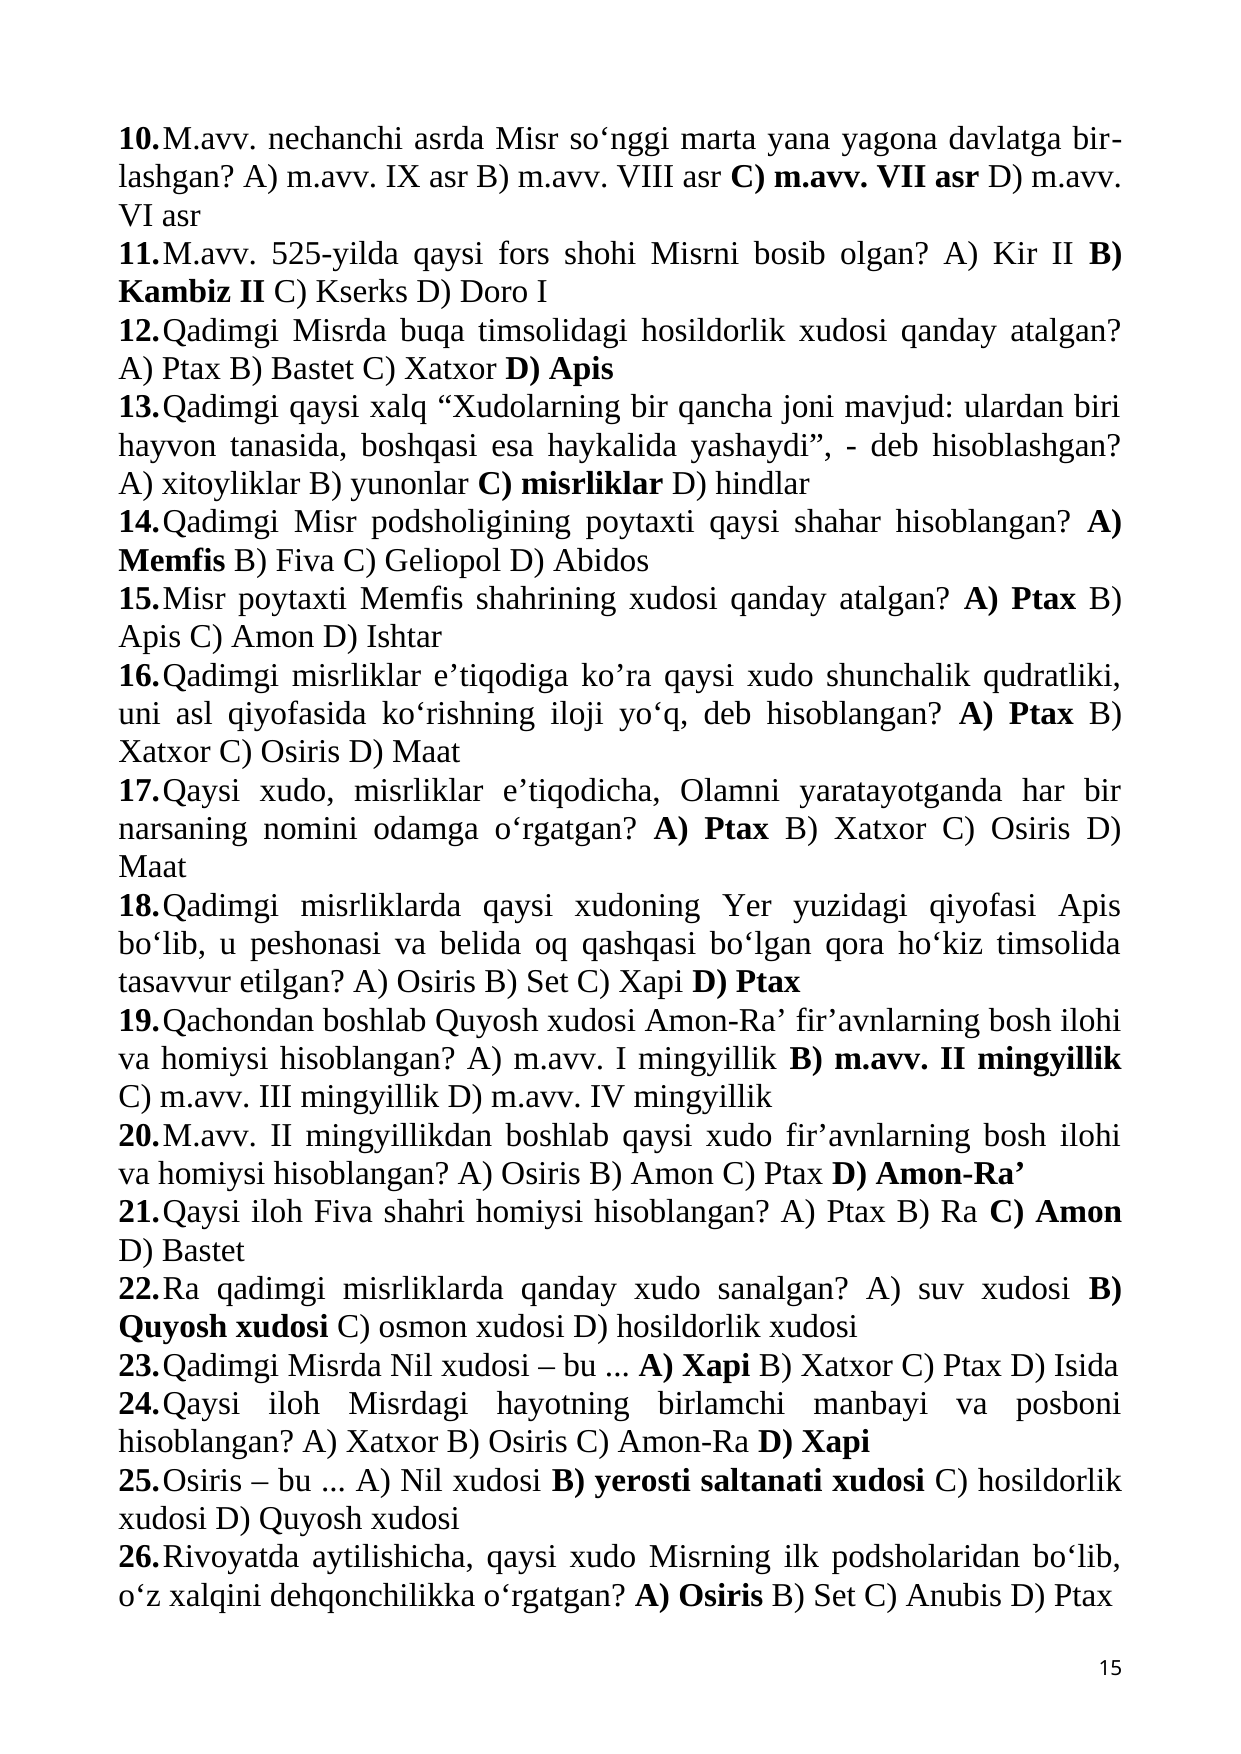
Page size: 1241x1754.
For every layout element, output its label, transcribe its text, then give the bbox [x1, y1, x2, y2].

list M.avv. 525-yilda qaysi fors shohi Misrni bosib olgan? A) Kir II B) Kambiz II C) Kserks D) Doro I [118, 233, 1122, 310]
list Qadimgi misrliklarda qaysi xudoning Yer yuzidagi qiyofasi Apis boʻlib, u peshonasi va belida oq qashqasi boʻlgan qora hoʻkiz timsolida tasavvur etilgan? A) Osiris B) Set C) Xapi D) Ptax [118, 885, 1122, 1000]
list Misr poytaxti Memfis shahrining xudosi qanday atalgan? A) Ptax B) Apis C) Amon D) Ishtar [118, 578, 1122, 655]
list Osiris – bu ... A) Nil xudosi B) yerosti saltanati xudosi C) hosildorlik xudosi D) Quyosh xudosi [118, 1460, 1122, 1536]
list Qaysi xudo, misrliklar e’tiqodicha, Olamni yaratayotganda har bir narsaning nomini odamga oʻrgatgan? A) Ptax B) Xatxor C) Osiris D) Maat [118, 770, 1122, 885]
list Ra qadimgi misrliklarda qanday xudo sanalgan? A) suv xudosi B) Quyosh xudosi C) osmon xudosi D) hosildorlik xudosi [118, 1268, 1122, 1345]
list M.avv. II mingyillikdan boshlab qaysi xudo fir’avnlarning bosh ilohi va homiysi hisoblangan? A) Osiris B) Amon C) Ptax D) Amon-Ra’ [118, 1115, 1122, 1191]
list Qadimgi Misrda Nil xudosi – bu ... A) Xapi B) Xatxor C) Ptax D) Isida [118, 1345, 1122, 1383]
list Qaysi iloh Fiva shahri homiysi hisoblangan? A) Ptax B) Ra C) Amon D) Bastet [118, 1191, 1122, 1268]
list Rivoyatda aytilishicha, qaysi xudo Misrning ilk podsholaridan boʻlib, oʻz xalqini dehqonchilikka oʻrgatgan? A) Osiris B) Set C) Anubis D) Ptax [118, 1536, 1122, 1613]
list Qadimgi misrliklar e’tiqodiga ko’ra qaysi xudo shunchalik qudratliki, uni asl qiyofasida koʻrishning iloji yoʻq, deb hisoblangan? A) Ptax B) Xatxor C) Osiris D) Maat [118, 655, 1122, 770]
list M.avv. nechanchi asrda Misr soʻnggi marta yana yagona davlatga bir-lashgan? A) m.avv. IX asr B) m.avv. VIII asr C) m.avv. VII asr D) m.avv. VI asr [118, 118, 1122, 233]
list Qadimgi qaysi xalq “Xudolarning bir qancha joni mavjud: ulardan biri hayvon tanasida, boshqasi esa haykalida yashaydi”, - deb hisoblashgan? A) xitoyliklar B) yunonlar C) misrliklar D) hindlar [118, 386, 1122, 501]
list Qaysi iloh Misrdagi hayotning birlamchi manbayi va posboni hisoblangan? A) Xatxor B) Osiris C) Amon-Ra D) Xapi [118, 1383, 1122, 1460]
list Qachondan boshlab Quyosh xudosi Amon-Ra’ fir’avnlarning bosh ilohi va homiysi hisoblangan? A) m.avv. I mingyillik B) m.avv. II mingyillik C) m.avv. III mingyillik D) m.avv. IV mingyillik [118, 1000, 1122, 1115]
list Qadimgi Misr podsholigining poytaxti qaysi shahar hisoblangan? A) Memfis B) Fiva C) Geliopol D) Abidos [118, 501, 1122, 578]
list Qadimgi Misrda buqa timsolidagi hosildorlik xudosi qanday atalgan? A) Ptax B) Bastet C) Xatxor D) Apis [118, 310, 1122, 386]
